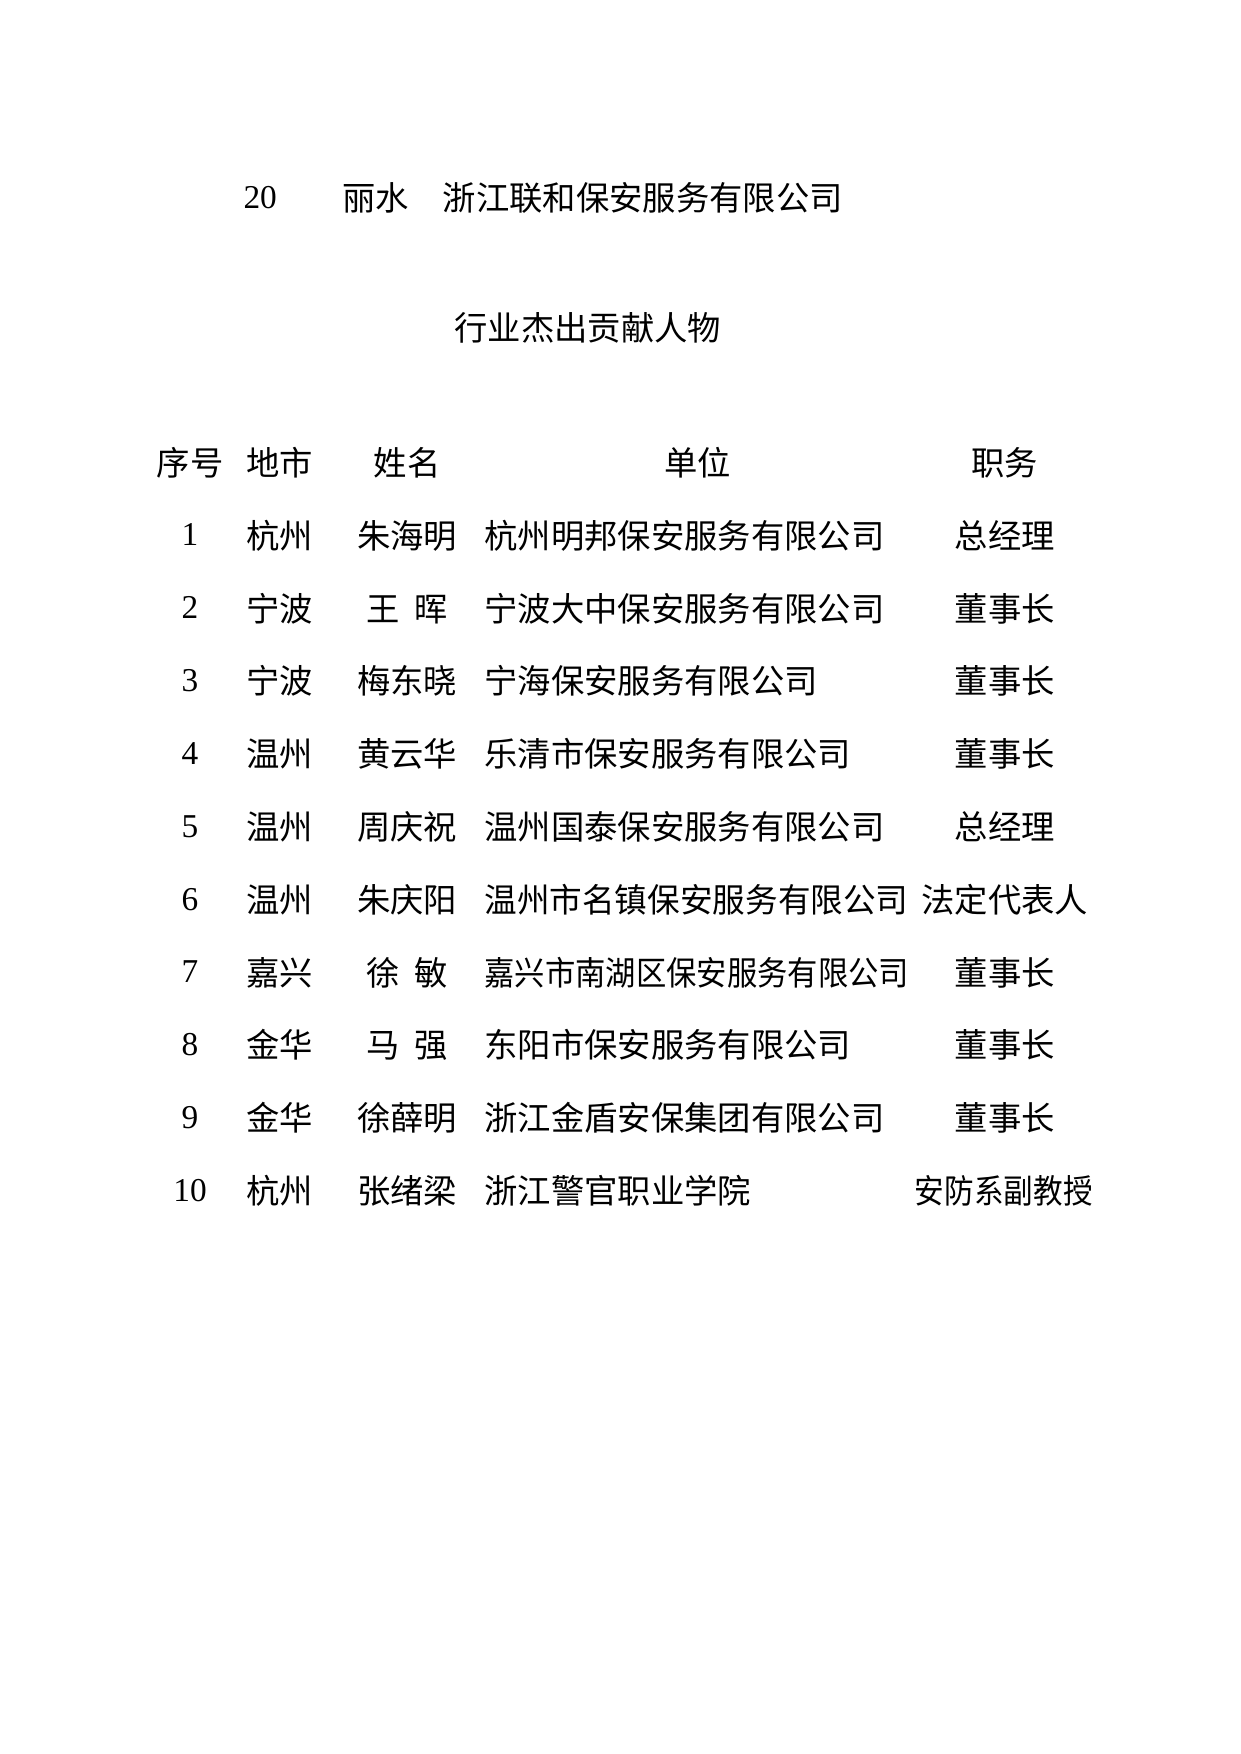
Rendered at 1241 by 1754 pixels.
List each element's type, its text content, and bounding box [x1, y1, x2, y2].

table_cell 浙江金盾安保集团有限公司 [483, 1079, 912, 1152]
table_cell 金华 [228, 1006, 331, 1079]
table_cell 法定代表人 [913, 861, 1097, 934]
table_cell 朱海明 [331, 496, 483, 569]
table_cell 温州 [228, 715, 331, 788]
table_cell 王 晖 [331, 569, 483, 642]
table_cell 杭州明邦保安服务有限公司 [483, 496, 912, 569]
table_header 序号 [151, 424, 228, 496]
table_cell 20 [210, 162, 310, 228]
table_header 职务 [913, 424, 1097, 496]
table_cell 金华 [228, 1079, 331, 1152]
table_cell 6 [151, 861, 228, 934]
table_cell 4 [151, 715, 228, 788]
table_cell 9 [151, 1079, 228, 1152]
table_cell 1 [151, 496, 228, 569]
table_cell 黄云华 [331, 715, 483, 788]
table_cell 董事长 [913, 715, 1097, 788]
table_cell 徐 敏 [331, 934, 483, 1006]
table_cell 徐薛明 [331, 1079, 483, 1152]
table_cell 3 [151, 642, 228, 715]
table_cell 8 [151, 1006, 228, 1079]
table_cell 7 [151, 934, 228, 1006]
table_header 地市 [228, 424, 331, 496]
table_cell 东阳市保安服务有限公司 [483, 1006, 912, 1079]
table_cell 5 [151, 788, 228, 861]
table_cell 董事长 [913, 642, 1097, 715]
table_header 单位 [483, 424, 912, 496]
table_cell 梅东晓 [331, 642, 483, 715]
table_cell 董事长 [913, 1006, 1097, 1079]
table_cell 2 [151, 569, 228, 642]
table_cell 杭州 [228, 496, 331, 569]
table_cell 董事长 [913, 934, 1097, 1006]
table_cell 宁波大中保安服务有限公司 [483, 569, 912, 642]
table_cell 董事长 [913, 1079, 1097, 1152]
table_cell 10 [151, 1152, 228, 1225]
table_cell 安防系副教授 [913, 1152, 1097, 1225]
table_cell 温州 [228, 788, 331, 861]
table_cell 宁海保安服务有限公司 [483, 642, 912, 715]
table_cell 乐清市保安服务有限公司 [483, 715, 912, 788]
table_cell 宁波 [228, 569, 331, 642]
table_cell 温州市名镇保安服务有限公司 [483, 861, 912, 934]
table_cell 总经理 [913, 788, 1097, 861]
table_cell 浙江联和保安服务有限公司 [441, 162, 1030, 228]
table_cell 丽水 [310, 162, 441, 228]
table_cell 张绪梁 [331, 1152, 483, 1225]
table_cell 杭州 [228, 1152, 331, 1225]
table_header 姓名 [331, 424, 483, 496]
table_cell 董事长 [913, 569, 1097, 642]
table_cell 总经理 [913, 496, 1097, 569]
text 行业杰出贡献人物 [187, 293, 1053, 358]
table_cell 马 强 [331, 1006, 483, 1079]
table_cell 浙江警官职业学院 [483, 1152, 912, 1225]
table_cell 温州 [228, 861, 331, 934]
table_cell 周庆祝 [331, 788, 483, 861]
table_cell 宁波 [228, 642, 331, 715]
table_cell 温州国泰保安服务有限公司 [483, 788, 912, 861]
table_cell 朱庆阳 [331, 861, 483, 934]
table_cell 嘉兴市南湖区保安服务有限公司 [483, 934, 912, 1006]
table_cell 嘉兴 [228, 934, 331, 1006]
